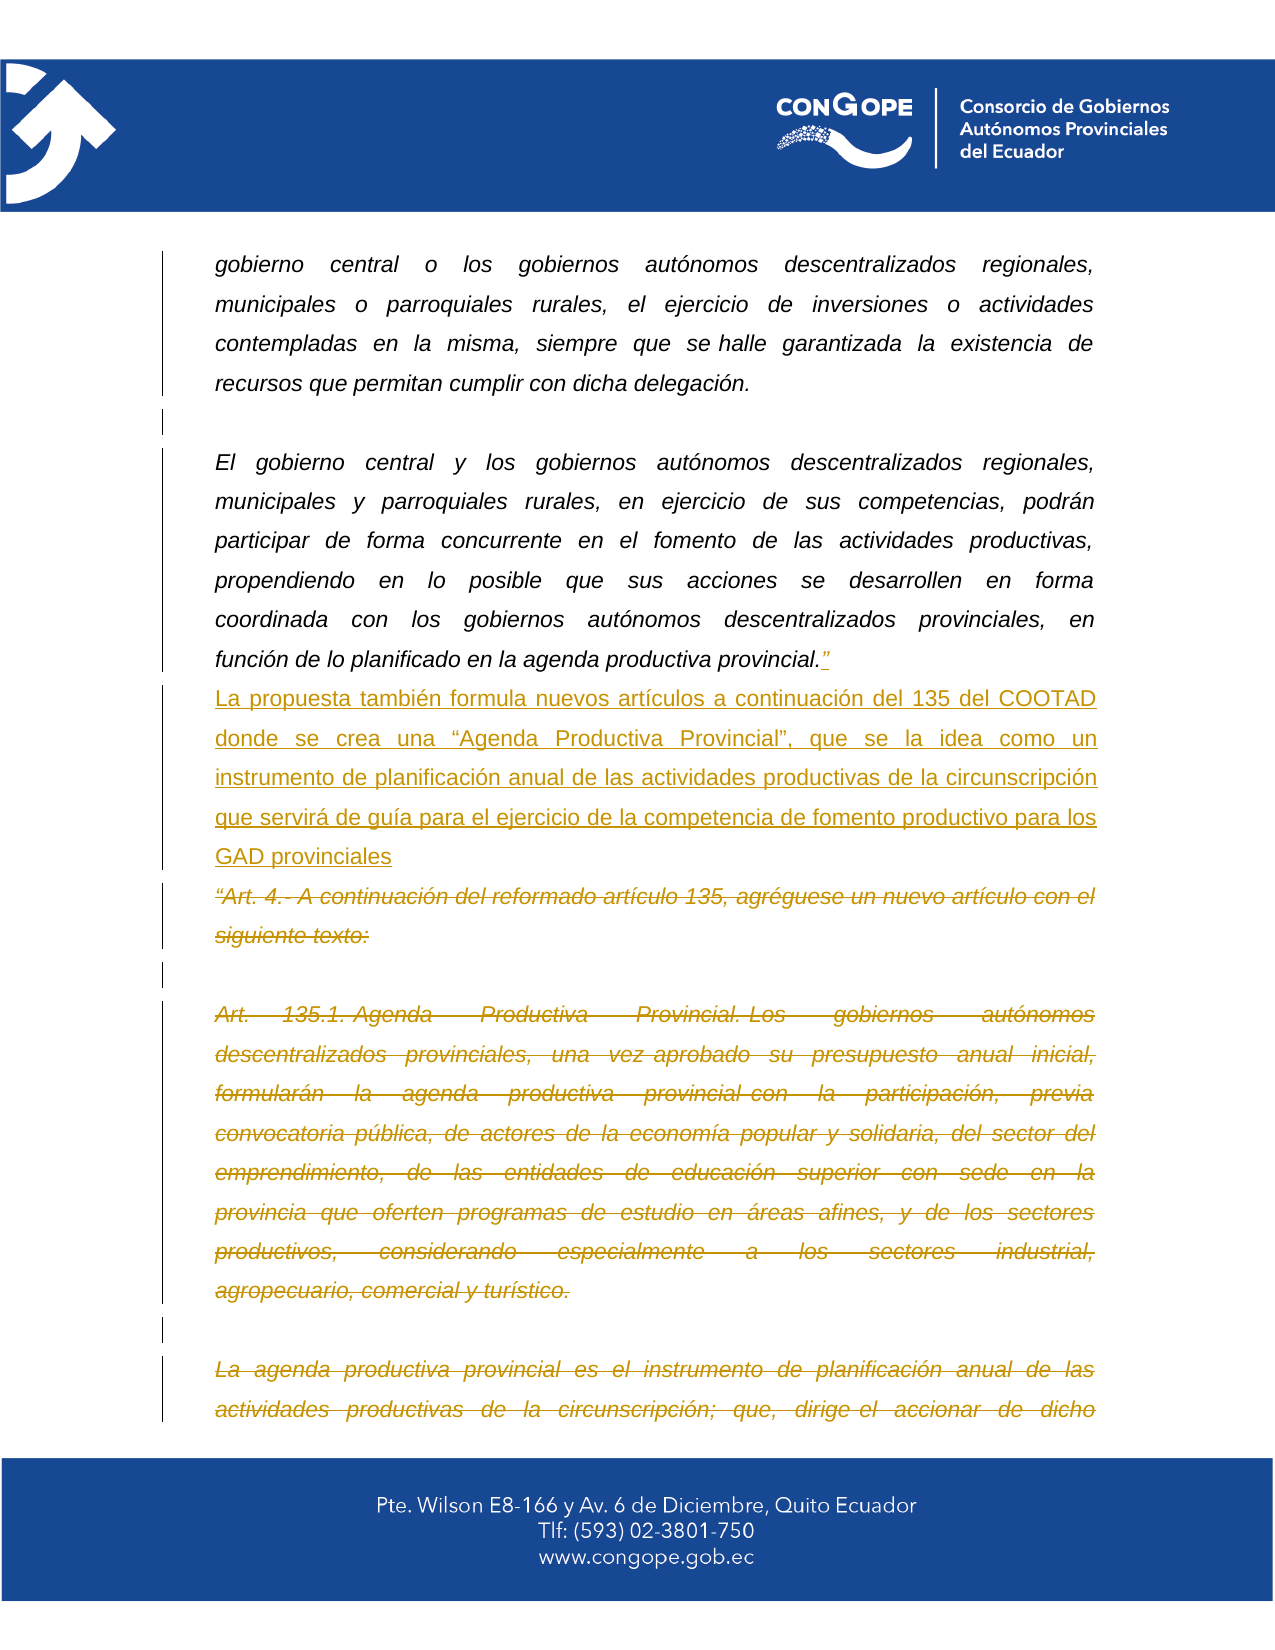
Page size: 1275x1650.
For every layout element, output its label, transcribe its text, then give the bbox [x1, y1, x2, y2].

picture [0, 1446, 1273, 1622]
text El gobierno central y los gobiernos autónomos descentralizados regionales, municipales y parroquiales rurales, en ejercicio de sus competencias, podrán participar de forma concurrente en el fomento de las actividades productivas, propendiendo en lo posible que sus acciones se desarrollen en forma coordinada con los gobiernos autónomos descentralizados provinciales, en función de lo planificado en la agenda productiva provincial. [215, 448, 1098, 672]
picture [0, 40, 1275, 219]
